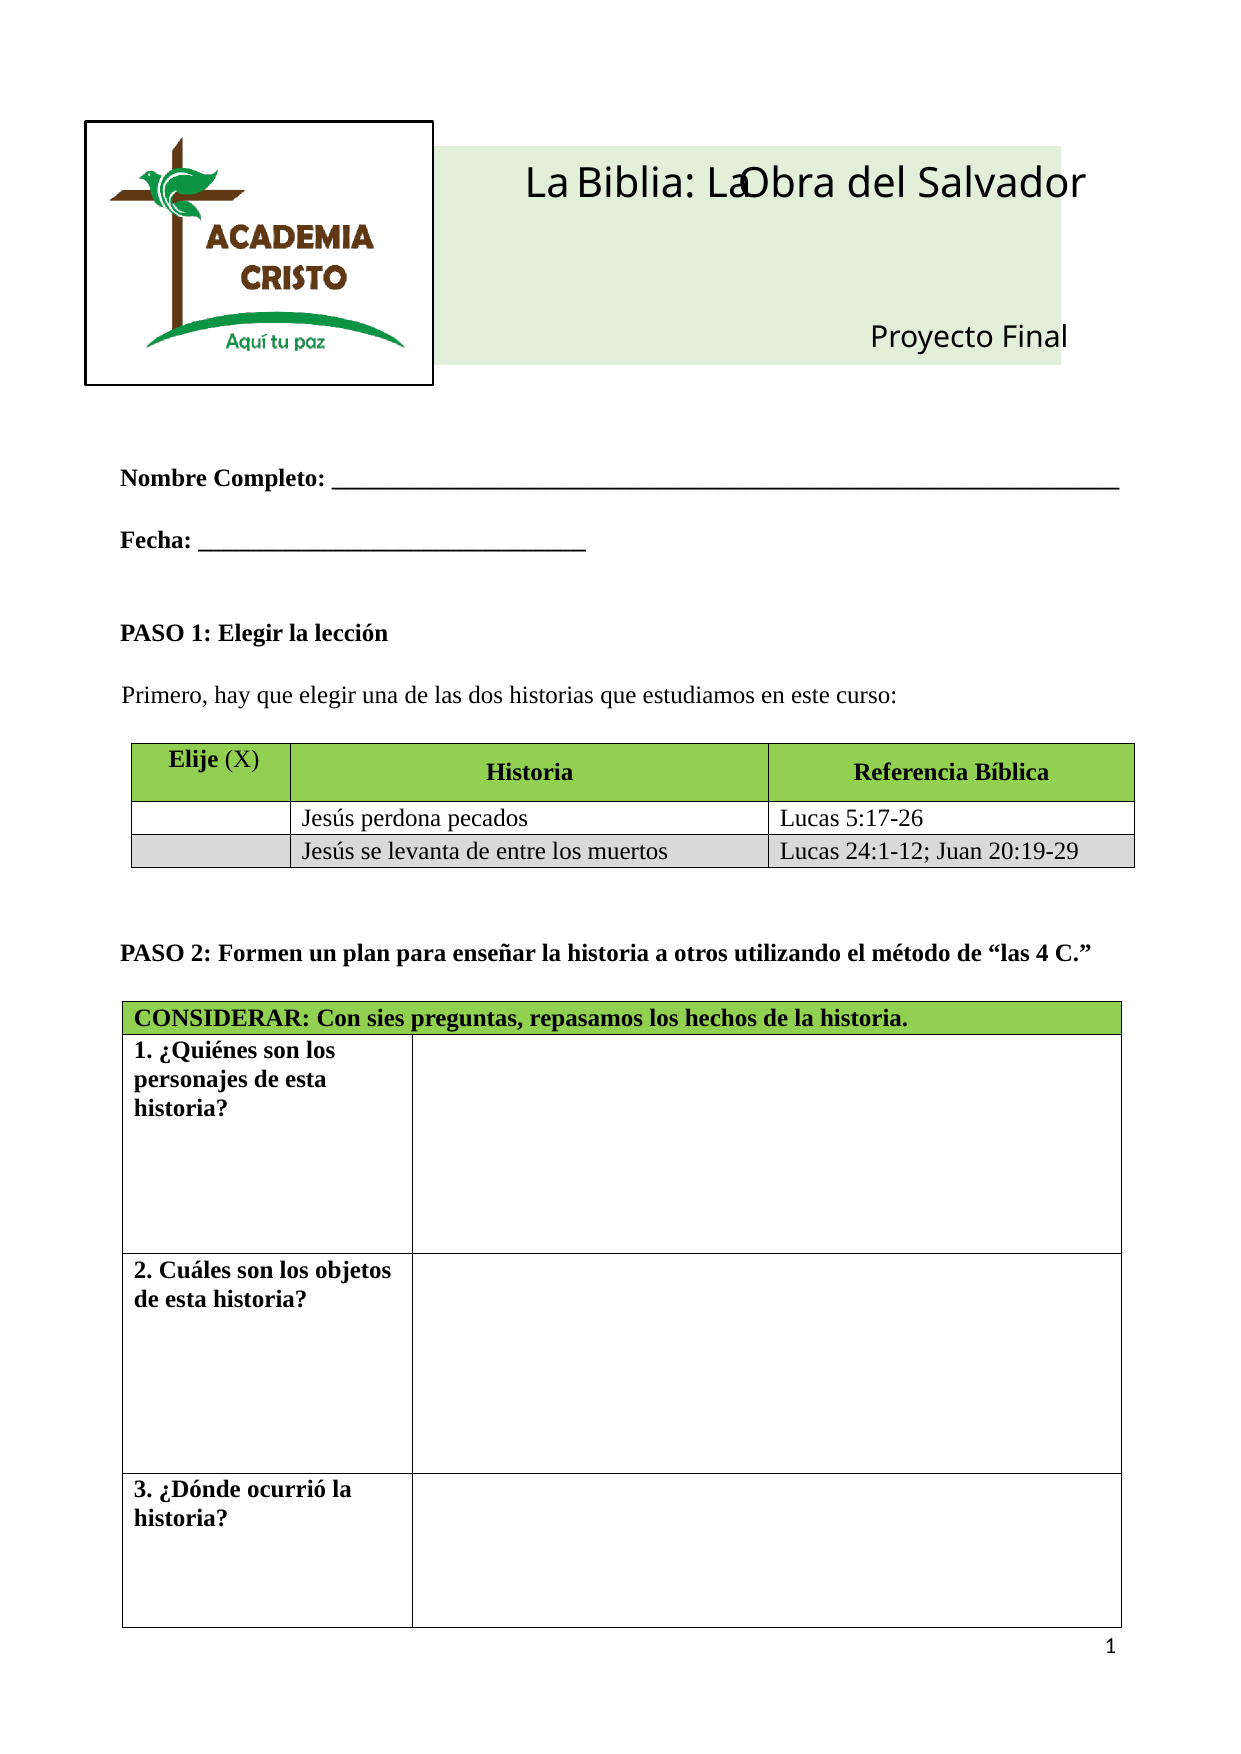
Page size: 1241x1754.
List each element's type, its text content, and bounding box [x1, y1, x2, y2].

table_header Elije (X) [132, 744, 290, 801]
text PASO 2: Formen un plan para enseñar la historia a otros utilizando el método de “las 4 C.” [120, 938, 1121, 967]
table_cell 2. Cuáles son los objetos de esta historia? [123, 1254, 412, 1473]
table_cell Jesús se levanta de entre los muertos [291, 835, 768, 867]
table_cell Lucas 5:17-26 [769, 802, 1134, 834]
table_cell [132, 802, 290, 834]
table_cell Jesús perdona pecados [291, 802, 768, 834]
text Fecha: _______________________________ [120, 525, 1121, 554]
table_header CONSIDERAR: Con sies preguntas, repasamos los hechos de la historia. [123, 1002, 1121, 1034]
text Primero, hay que elegir una de las dos historias que estudiamos en este curso: [121, 680, 1121, 709]
table_header Historia [291, 744, 768, 801]
picture [109, 136, 405, 351]
text Nombre Completo: _______________________________________________________________ [120, 463, 1121, 491]
table_cell 1. ¿Quiénes son los personajes de esta historia? [123, 1035, 412, 1253]
table_cell [413, 1474, 1121, 1627]
table_cell Lucas 24:1-12; Juan 20:19-29 [769, 835, 1134, 867]
table_cell [413, 1254, 1121, 1473]
table_cell [132, 835, 290, 867]
table_cell [413, 1035, 1121, 1253]
text PASO 1: Elegir la lección [120, 618, 1121, 647]
table_header Referencia Bíblica [769, 744, 1134, 801]
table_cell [123, 1474, 412, 1627]
